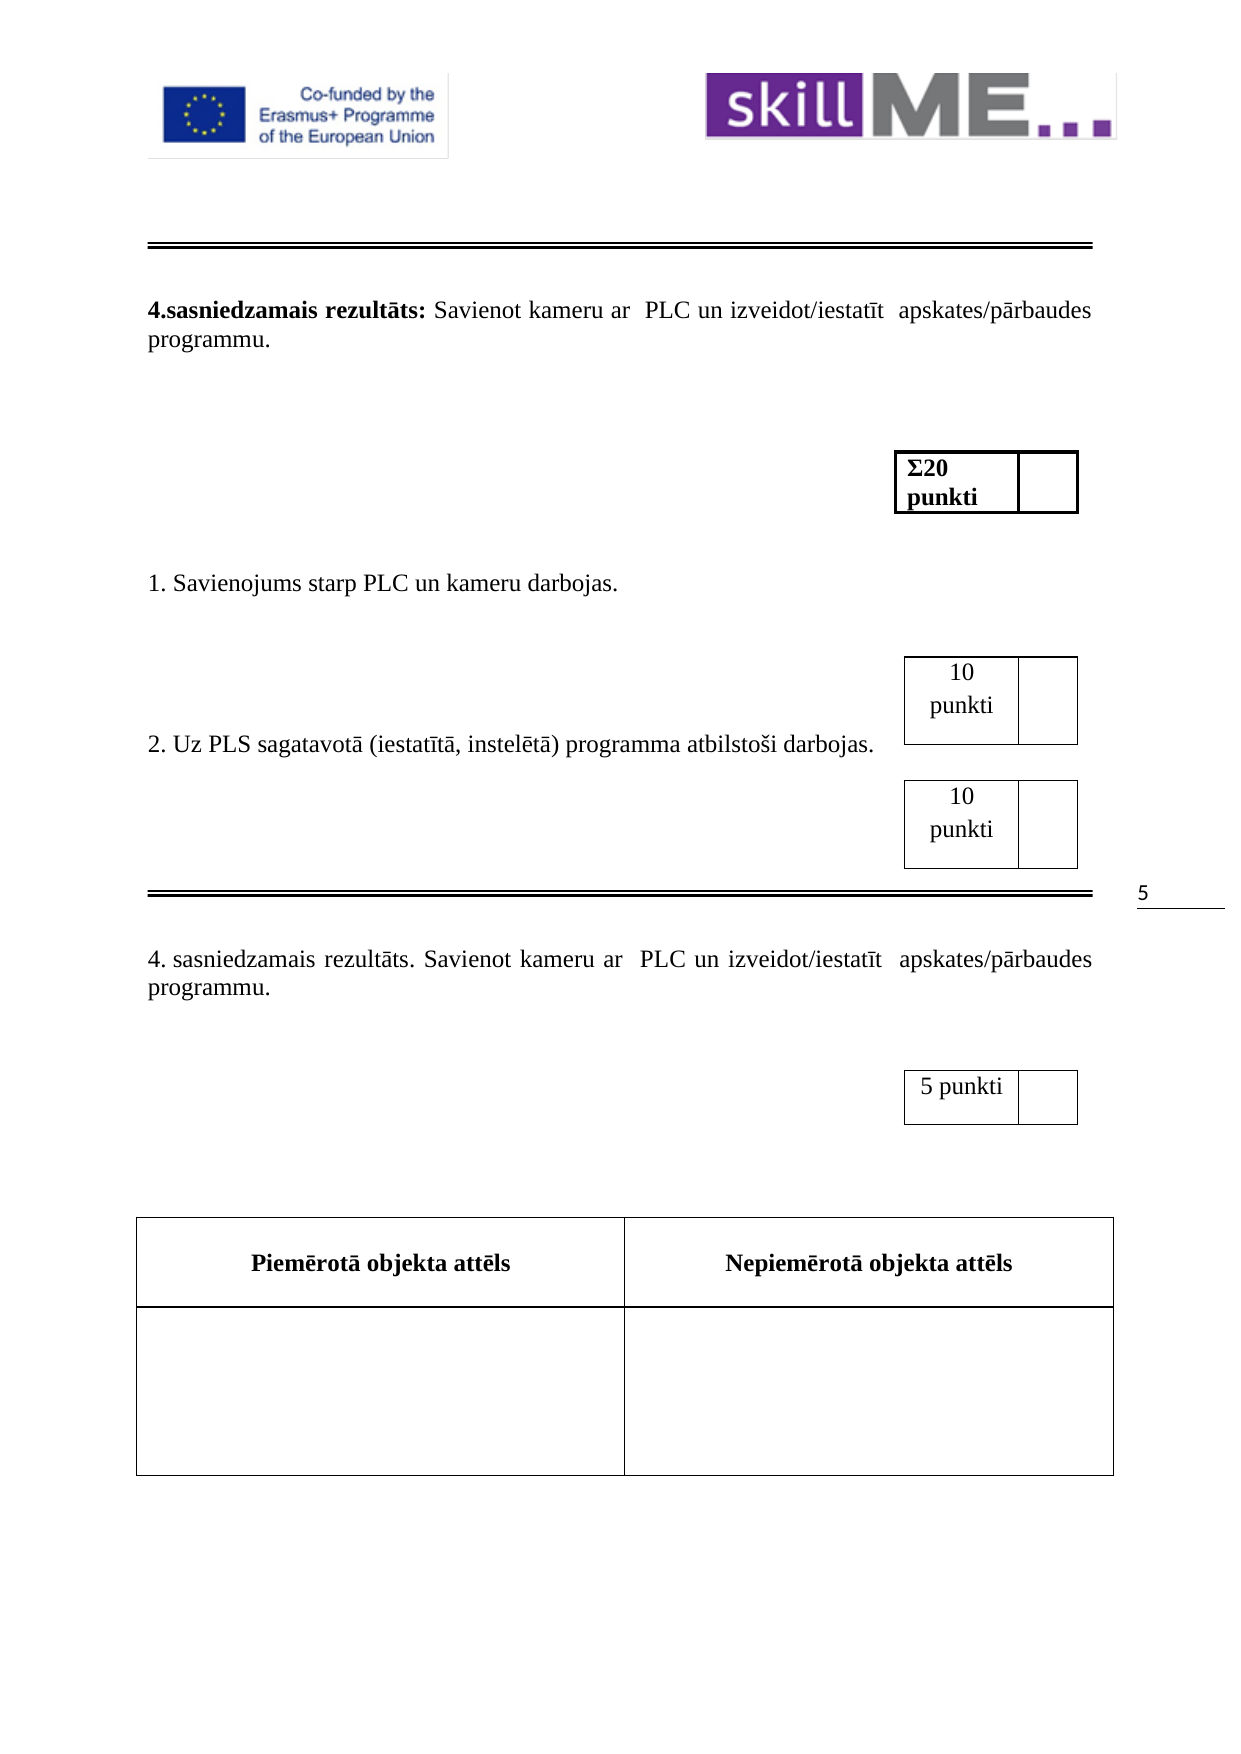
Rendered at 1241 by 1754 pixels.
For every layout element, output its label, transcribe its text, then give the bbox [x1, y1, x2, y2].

table_header 10 punkti [905, 781, 1018, 868]
table_header [1019, 1071, 1077, 1124]
table_header [1019, 658, 1077, 744]
table_header [1020, 454, 1076, 511]
table_header 10 punkti [905, 658, 1018, 744]
picture [147, 73, 450, 162]
text 4. sasniedzamais rezultāts. Savienot kameru ar PLC un izveidot/iestatīt apskates/pārbaudes programmu. [148, 944, 1093, 1001]
table_header Ʃ20 punkti [897, 454, 1017, 511]
table_header Piemērotā objekta attēls [137, 1218, 624, 1306]
text 2. Uz PLS sagatavotā (iestatītā, instelētā) programma atbilstoši darbojas. [148, 729, 1093, 758]
picture [147, 890, 1093, 897]
picture [704, 73, 1118, 143]
table_header 5 punkti [905, 1071, 1018, 1124]
picture [147, 242, 1093, 249]
table_header Nepiemērotā objekta attēls [625, 1218, 1113, 1306]
table_cell [625, 1308, 1113, 1475]
text 1. Savienojums starp PLC un kameru darbojas. [148, 568, 1093, 597]
table_header [1019, 781, 1077, 868]
table_cell [137, 1308, 624, 1475]
text 4.sasniedzamais rezultāts: Savienot kameru ar PLC un izveidot/iestatīt apskates/pārbaudes programmu. [148, 295, 1093, 353]
